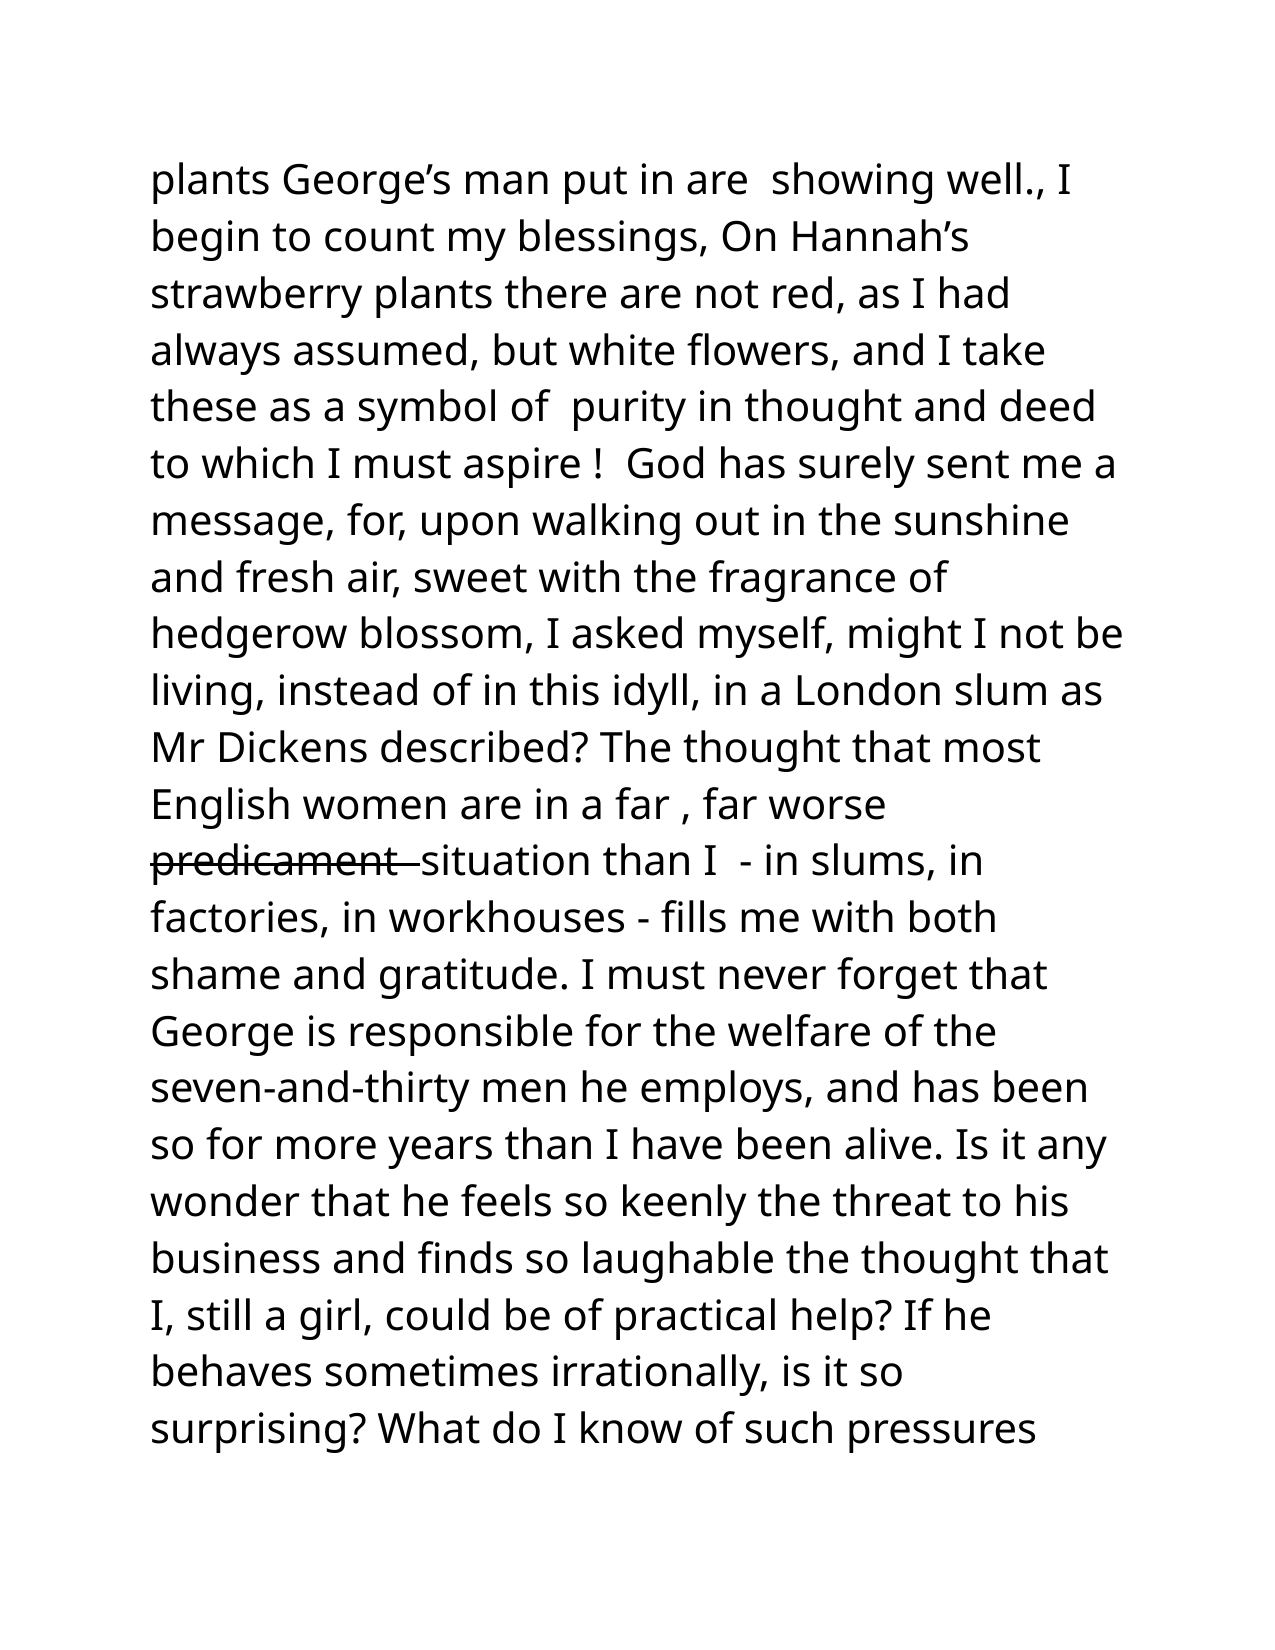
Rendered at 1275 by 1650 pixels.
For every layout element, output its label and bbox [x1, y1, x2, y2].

text [150, 150, 1125, 1456]
